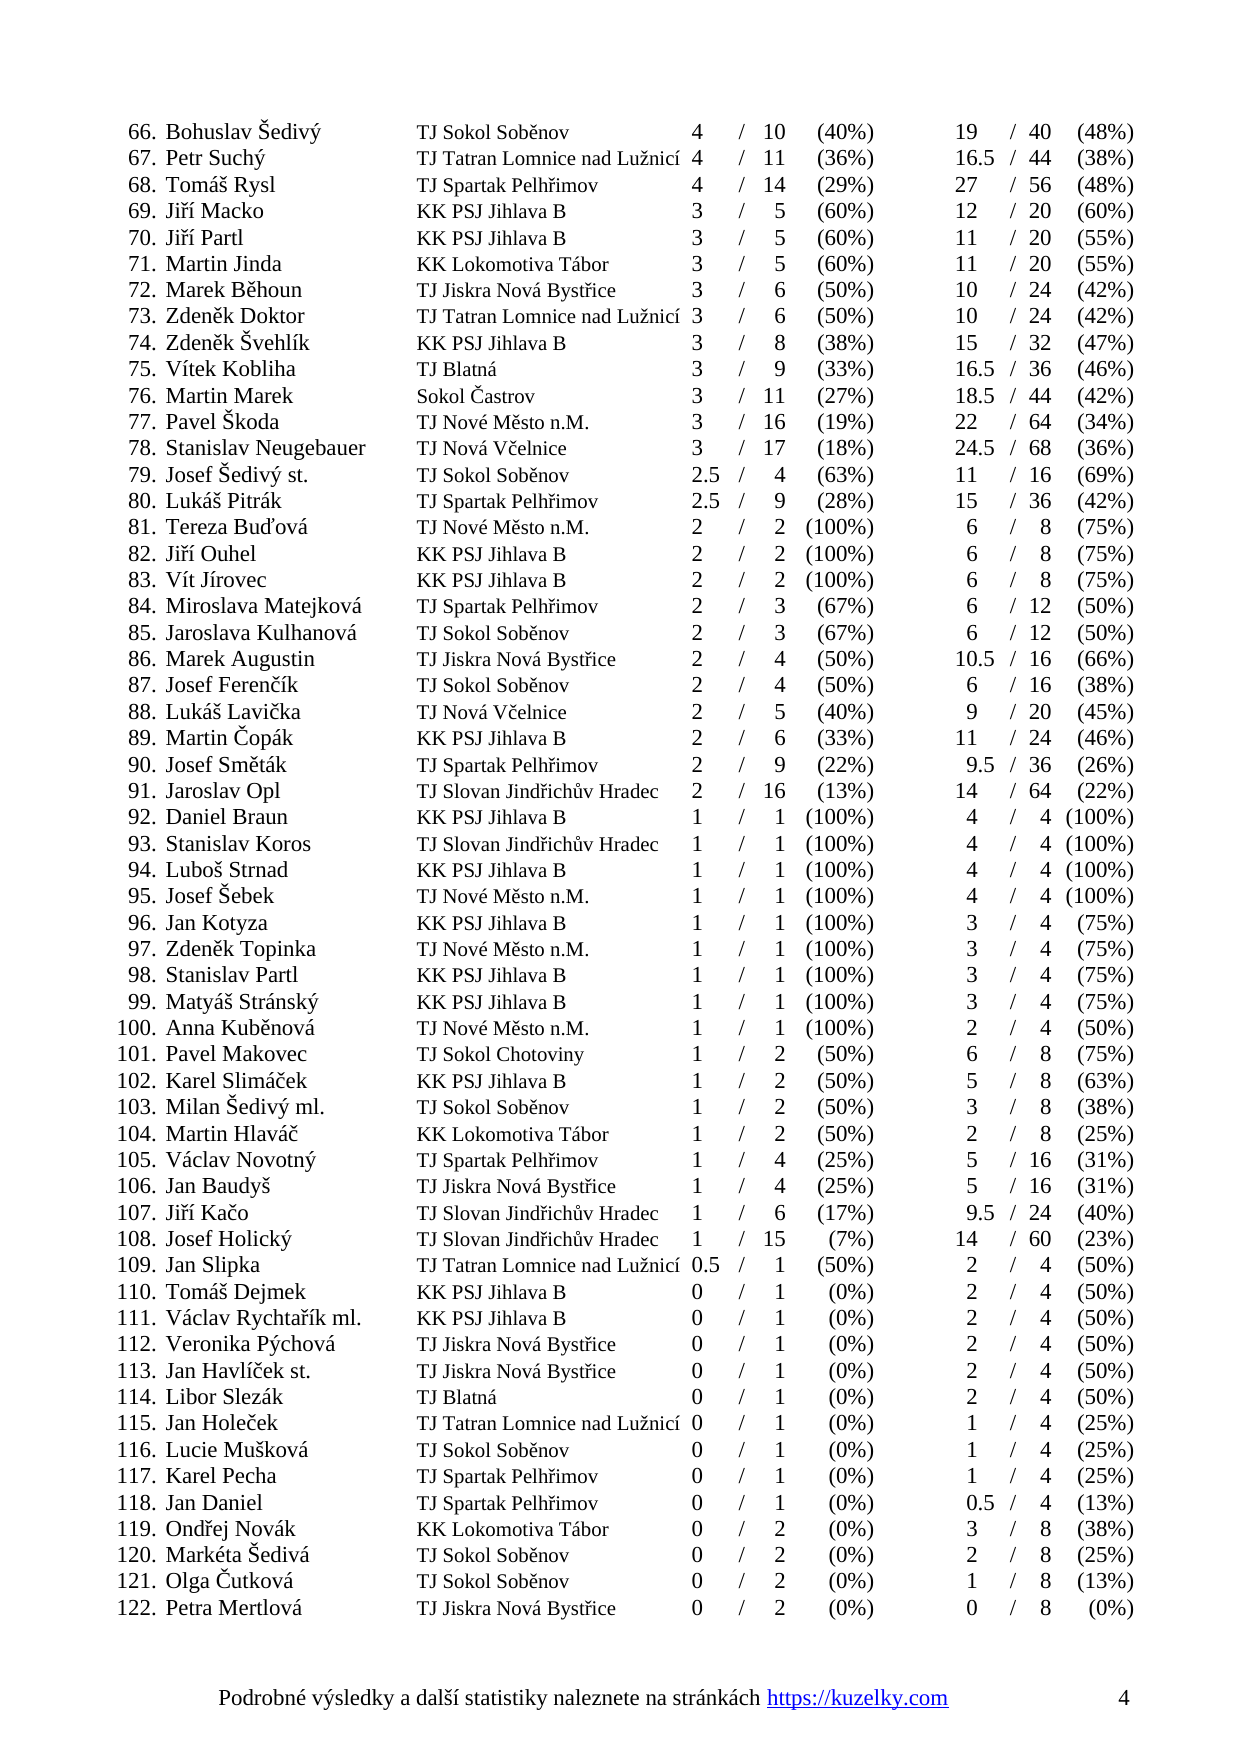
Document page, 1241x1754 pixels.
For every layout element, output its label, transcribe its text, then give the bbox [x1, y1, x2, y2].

text 107. Jiří Kačo TJ Slovan Jindřichův Hradec 1 / 6 (17%) 9.5 / 24 (40%) [106, 1199, 1134, 1225]
text 115. Jan Holeček TJ Tatran Lomnice nad Lužnicí 0 / 1 (0%) 1 / 4 (25%) [106, 1409, 1134, 1436]
text 88. Lukáš Lavička TJ Nová Včelnice 2 / 5 (40%) 9 / 20 (45%) [106, 698, 1134, 724]
text 72. Marek Běhoun TJ Jiskra Nová Bystřice 3 / 6 (50%) 10 / 24 (42%) [106, 276, 1134, 303]
text 82. Jiří Ouhel KK PSJ Jihlava B 2 / 2 (100%) 6 / 8 (75%) [106, 540, 1134, 566]
text 99. Matyáš Stránský KK PSJ Jihlava B 1 / 1 (100%) 3 / 4 (75%) [106, 988, 1134, 1014]
text 70. Jiří Partl KK PSJ Jihlava B 3 / 5 (60%) 11 / 20 (55%) [106, 223, 1134, 250]
text 94. Luboš Strnad KK PSJ Jihlava B 1 / 1 (100%) 4 / 4 (100%) [106, 856, 1134, 882]
text 122. Petra Mertlová TJ Jiskra Nová Bystřice 0 / 2 (0%) 0 / 8 (0%) [106, 1594, 1134, 1620]
text 100. Anna Kuběnová TJ Nové Město n.M. 1 / 1 (100%) 2 / 4 (50%) [106, 1014, 1134, 1041]
text 76. Martin Marek Sokol Častrov 3 / 11 (27%) 18.5 / 44 (42%) [106, 382, 1134, 408]
text 101. Pavel Makovec TJ Sokol Chotoviny 1 / 2 (50%) 6 / 8 (75%) [106, 1041, 1134, 1067]
text 69. Jiří Macko KK PSJ Jihlava B 3 / 5 (60%) 12 / 20 (60%) [106, 197, 1134, 223]
text 86. Marek Augustin TJ Jiskra Nová Bystřice 2 / 4 (50%) 10.5 / 16 (66%) [106, 645, 1134, 672]
text 96. Jan Kotyza KK PSJ Jihlava B 1 / 1 (100%) 3 / 4 (75%) [106, 909, 1134, 935]
text 108. Josef Holický TJ Slovan Jindřichův Hradec 1 / 15 (7%) 14 / 60 (23%) [106, 1225, 1134, 1251]
text 83. Vít Jírovec KK PSJ Jihlava B 2 / 2 (100%) 6 / 8 (75%) [106, 566, 1134, 592]
text 113. Jan Havlíček st. TJ Jiskra Nová Bystřice 0 / 1 (0%) 2 / 4 (50%) [106, 1357, 1134, 1383]
text 116. Lucie Mušková TJ Sokol Soběnov 0 / 1 (0%) 1 / 4 (25%) [106, 1436, 1134, 1462]
text 74. Zdeněk Švehlík KK PSJ Jihlava B 3 / 8 (38%) 15 / 32 (47%) [106, 329, 1134, 355]
text 75. Vítek Kobliha TJ Blatná 3 / 9 (33%) 16.5 / 36 (46%) [106, 355, 1134, 382]
text 67. Petr Suchý TJ Tatran Lomnice nad Lužnicí 4 / 11 (36%) 16.5 / 44 (38%) [106, 144, 1134, 171]
text 89. Martin Čopák KK PSJ Jihlava B 2 / 6 (33%) 11 / 24 (46%) [106, 724, 1134, 751]
text 103. Milan Šedivý ml. TJ Sokol Soběnov 1 / 2 (50%) 3 / 8 (38%) [106, 1093, 1134, 1119]
text 92. Daniel Braun KK PSJ Jihlava B 1 / 1 (100%) 4 / 4 (100%) [106, 803, 1134, 830]
text 80. Lukáš Pitrák TJ Spartak Pelhřimov 2.5 / 9 (28%) 15 / 36 (42%) [106, 487, 1134, 513]
text 68. Tomáš Rysl TJ Spartak Pelhřimov 4 / 14 (29%) 27 / 56 (48%) [106, 171, 1134, 197]
text 79. Josef Šedivý st. TJ Sokol Soběnov 2.5 / 4 (63%) 11 / 16 (69%) [106, 461, 1134, 487]
text 78. Stanislav Neugebauer TJ Nová Včelnice 3 / 17 (18%) 24.5 / 68 (36%) [106, 434, 1134, 461]
text 73. Zdeněk Doktor TJ Tatran Lomnice nad Lužnicí 3 / 6 (50%) 10 / 24 (42%) [106, 303, 1134, 329]
text 104. Martin Hlaváč KK Lokomotiva Tábor 1 / 2 (50%) 2 / 8 (25%) [106, 1119, 1134, 1146]
text 120. Markéta Šedivá TJ Sokol Soběnov 0 / 2 (0%) 2 / 8 (25%) [106, 1541, 1134, 1568]
text 81. Tereza Buďová TJ Nové Město n.M. 2 / 2 (100%) 6 / 8 (75%) [106, 513, 1134, 540]
text 98. Stanislav Partl KK PSJ Jihlava B 1 / 1 (100%) 3 / 4 (75%) [106, 961, 1134, 988]
text 110. Tomáš Dejmek KK PSJ Jihlava B 0 / 1 (0%) 2 / 4 (50%) [106, 1278, 1134, 1304]
text 114. Libor Slezák TJ Blatná 0 / 1 (0%) 2 / 4 (50%) [106, 1383, 1134, 1409]
text 87. Josef Ferenčík TJ Sokol Soběnov 2 / 4 (50%) 6 / 16 (38%) [106, 672, 1134, 698]
text 105. Václav Novotný TJ Spartak Pelhřimov 1 / 4 (25%) 5 / 16 (31%) [106, 1146, 1134, 1172]
text 77. Pavel Škoda TJ Nové Město n.M. 3 / 16 (19%) 22 / 64 (34%) [106, 408, 1134, 434]
text 84. Miroslava Matejková TJ Spartak Pelhřimov 2 / 3 (67%) 6 / 12 (50%) [106, 592, 1134, 619]
text 112. Veronika Pýchová TJ Jiskra Nová Bystřice 0 / 1 (0%) 2 / 4 (50%) [106, 1330, 1134, 1357]
text 102. Karel Slimáček KK PSJ Jihlava B 1 / 2 (50%) 5 / 8 (63%) [106, 1067, 1134, 1093]
text 106. Jan Baudyš TJ Jiskra Nová Bystřice 1 / 4 (25%) 5 / 16 (31%) [106, 1172, 1134, 1199]
text 117. Karel Pecha TJ Spartak Pelhřimov 0 / 1 (0%) 1 / 4 (25%) [106, 1462, 1134, 1488]
text 97. Zdeněk Topinka TJ Nové Město n.M. 1 / 1 (100%) 3 / 4 (75%) [106, 935, 1134, 961]
text 121. Olga Čutková TJ Sokol Soběnov 0 / 2 (0%) 1 / 8 (13%) [106, 1568, 1134, 1594]
text 91. Jaroslav Opl TJ Slovan Jindřichův Hradec 2 / 16 (13%) 14 / 64 (22%) [106, 777, 1134, 803]
text 109. Jan Slipka TJ Tatran Lomnice nad Lužnicí 0.5 / 1 (50%) 2 / 4 (50%) [106, 1251, 1134, 1278]
text 95. Josef Šebek TJ Nové Město n.M. 1 / 1 (100%) 4 / 4 (100%) [106, 882, 1134, 909]
text 111. Václav Rychtařík ml. KK PSJ Jihlava B 0 / 1 (0%) 2 / 4 (50%) [106, 1304, 1134, 1330]
text 90. Josef Směták TJ Spartak Pelhřimov 2 / 9 (22%) 9.5 / 36 (26%) [106, 751, 1134, 777]
text 85. Jaroslava Kulhanová TJ Sokol Soběnov 2 / 3 (67%) 6 / 12 (50%) [106, 619, 1134, 645]
text 119. Ondřej Novák KK Lokomotiva Tábor 0 / 2 (0%) 3 / 8 (38%) [106, 1515, 1134, 1541]
text 66. Bohuslav Šedivý TJ Sokol Soběnov 4 / 10 (40%) 19 / 40 (48%) [106, 118, 1134, 144]
text 118. Jan Daniel TJ Spartak Pelhřimov 0 / 1 (0%) 0.5 / 4 (13%) [106, 1488, 1134, 1515]
text 93. Stanislav Koros TJ Slovan Jindřichův Hradec 1 / 1 (100%) 4 / 4 (100%) [106, 830, 1134, 856]
text 71. Martin Jinda KK Lokomotiva Tábor 3 / 5 (60%) 11 / 20 (55%) [106, 250, 1134, 276]
